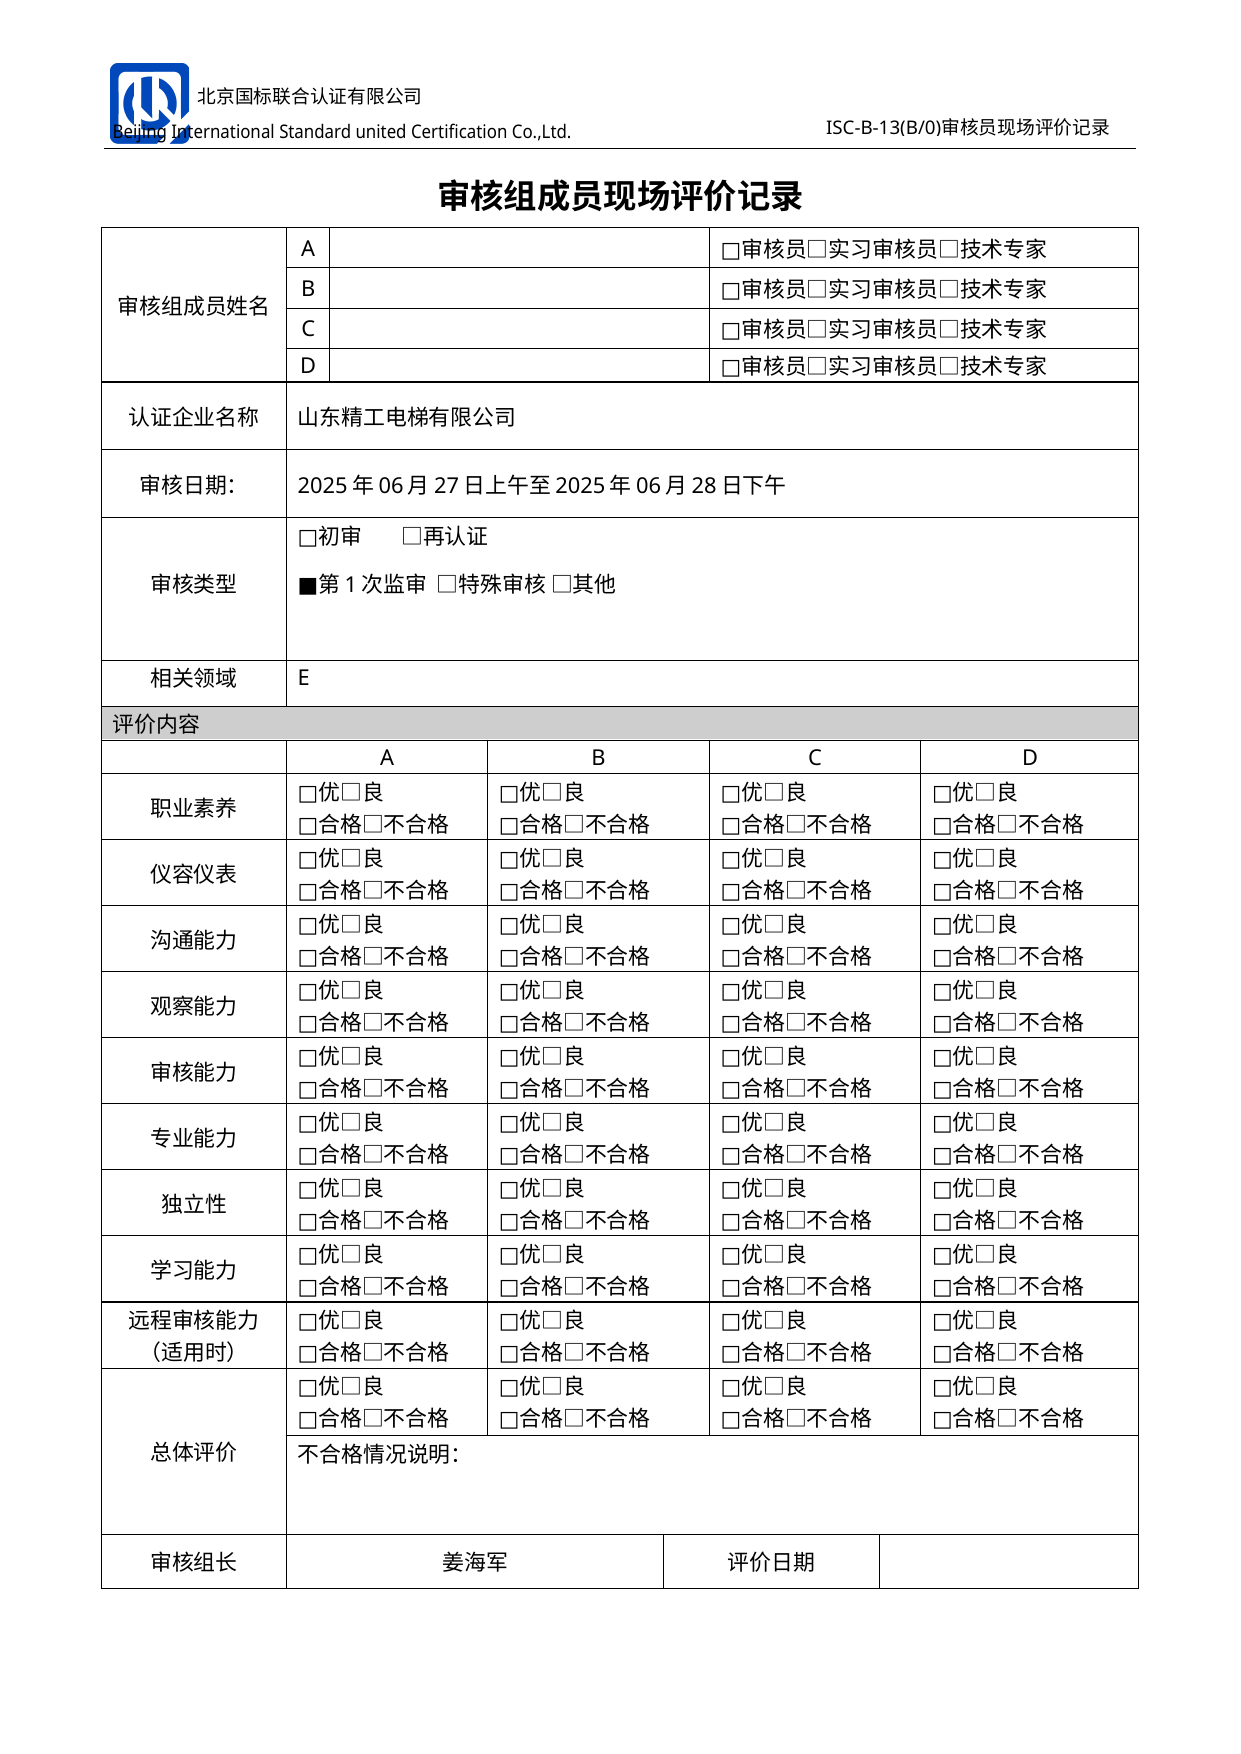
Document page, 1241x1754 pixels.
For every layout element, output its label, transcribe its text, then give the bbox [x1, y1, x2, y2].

table_cell □优□良 □合格□不合格 [710, 1369, 920, 1435]
table_cell 观察能力 [102, 972, 286, 1037]
table_cell 相关领域 [102, 661, 286, 706]
table_cell 总体评价 [102, 1369, 286, 1534]
table_cell 2025年06月27日上午至2025年06月28日下午 [287, 450, 1138, 517]
table_cell 姜海军 [287, 1535, 663, 1587]
table_cell □优□良 □合格□不合格 [287, 1303, 487, 1367]
table_cell □优□良 □合格□不合格 [921, 840, 1138, 905]
table_cell □优□良 □合格□不合格 [921, 1303, 1138, 1367]
table_cell 沟通能力 [102, 906, 286, 971]
table_cell [330, 309, 709, 348]
table_header [330, 228, 709, 267]
table_cell □优□良 □合格□不合格 [921, 972, 1138, 1037]
table_cell □优□良 □合格□不合格 [287, 1104, 487, 1169]
table_cell 职业素养 [102, 774, 286, 839]
table_cell 评价日期 [664, 1535, 879, 1587]
table_cell □优□良 □合格□不合格 [921, 1170, 1138, 1235]
table_cell 审核组长 [102, 1535, 286, 1587]
table_cell □优□良 □合格□不合格 [287, 906, 487, 971]
table_cell 独立性 [102, 1170, 286, 1235]
table_cell [330, 268, 709, 308]
table_cell □优□良 □合格□不合格 [710, 1038, 920, 1103]
table_cell □审核员□实习审核员□技术专家 [710, 349, 1138, 381]
table_cell □优□良 □合格□不合格 [287, 1170, 487, 1235]
table_cell □优□良 □合格□不合格 [710, 972, 920, 1037]
table_cell □优□良 □合格□不合格 [488, 1104, 709, 1169]
table_cell □优□良 □合格□不合格 [488, 840, 709, 905]
table_cell □优□良 □合格□不合格 [287, 1236, 487, 1301]
table_cell [330, 349, 709, 381]
table_cell □优□良 □合格□不合格 [287, 972, 487, 1037]
table_cell 专业能力 [102, 1104, 286, 1169]
table_cell □优□良 □合格□不合格 [710, 1170, 920, 1235]
table_cell □优□良 □合格□不合格 [488, 1369, 709, 1435]
table_cell □优□良 □合格□不合格 [488, 972, 709, 1037]
table_cell 山东精工电梯有限公司 [287, 383, 1138, 449]
table_cell 认证企业名称 [102, 383, 286, 449]
table_cell 仪容仪表 [102, 840, 286, 905]
table_cell B [287, 268, 329, 308]
table_cell A [287, 741, 487, 773]
table_header □审核员□实习审核员□技术专家 [710, 228, 1138, 267]
table_cell □优□良 □合格□不合格 [488, 1038, 709, 1103]
table_cell 远程审核能力 （适用时） [102, 1303, 286, 1367]
table_cell □审核员□实习审核员□技术专家 [710, 309, 1138, 348]
table_cell □优□良 □合格□不合格 [921, 1236, 1138, 1301]
table_cell □优□良 □合格□不合格 [488, 906, 709, 971]
table_cell □优□良 □合格□不合格 [921, 774, 1138, 839]
table_cell □优□良 □合格□不合格 [710, 774, 920, 839]
table_header 审核组成员姓名 [102, 228, 286, 381]
table_cell □优□良 □合格□不合格 [710, 1236, 920, 1301]
table_cell □优□良 □合格□不合格 [287, 840, 487, 905]
table_cell □优□良 □合格□不合格 [710, 1104, 920, 1169]
table_cell □优□良 □合格□不合格 [921, 1369, 1138, 1435]
table_cell C [287, 309, 329, 348]
table_cell D [921, 741, 1138, 773]
table_cell 审核能力 [102, 1038, 286, 1103]
table_cell □优□良 □合格□不合格 [488, 774, 709, 839]
table_cell [880, 1535, 1138, 1587]
picture [110, 63, 190, 144]
table_cell □优□良 □合格□不合格 [488, 1170, 709, 1235]
table_cell □优□良 □合格□不合格 [710, 906, 920, 971]
table_cell □审核员□实习审核员□技术专家 [710, 268, 1138, 308]
table_cell 评价内容 [102, 707, 1138, 739]
table_cell □优□良 □合格□不合格 [921, 906, 1138, 971]
table_cell B [488, 741, 709, 773]
table_cell □优□良 □合格□不合格 [488, 1236, 709, 1301]
table_cell 学习能力 [102, 1236, 286, 1301]
table_cell 不合格情况说明： [287, 1436, 1138, 1534]
table_cell 审核类型 [102, 518, 286, 660]
table_cell □优□良 □合格□不合格 [287, 1369, 487, 1435]
table_cell □优□良 □合格□不合格 [710, 840, 920, 905]
table_cell □优□良 □合格□不合格 [921, 1038, 1138, 1103]
table_header A [287, 228, 329, 267]
table_cell 审核日期： [102, 450, 286, 517]
table_cell □优□良 □合格□不合格 [287, 774, 487, 839]
table_cell E [287, 661, 1138, 706]
table_cell □优□良 □合格□不合格 [287, 1038, 487, 1103]
table_cell [102, 741, 286, 773]
table_cell □初审 □再认证 ■第1次监审 □特殊审核 □其他 [287, 518, 1138, 660]
table_cell □优□良 □合格□不合格 [921, 1104, 1138, 1169]
table_cell □优□良 □合格□不合格 [710, 1303, 920, 1367]
table_cell D [287, 349, 329, 381]
table_cell □优□良 □合格□不合格 [488, 1303, 709, 1367]
table_cell C [710, 741, 920, 773]
text 审核组成员现场评价记录 [112, 162, 1128, 227]
